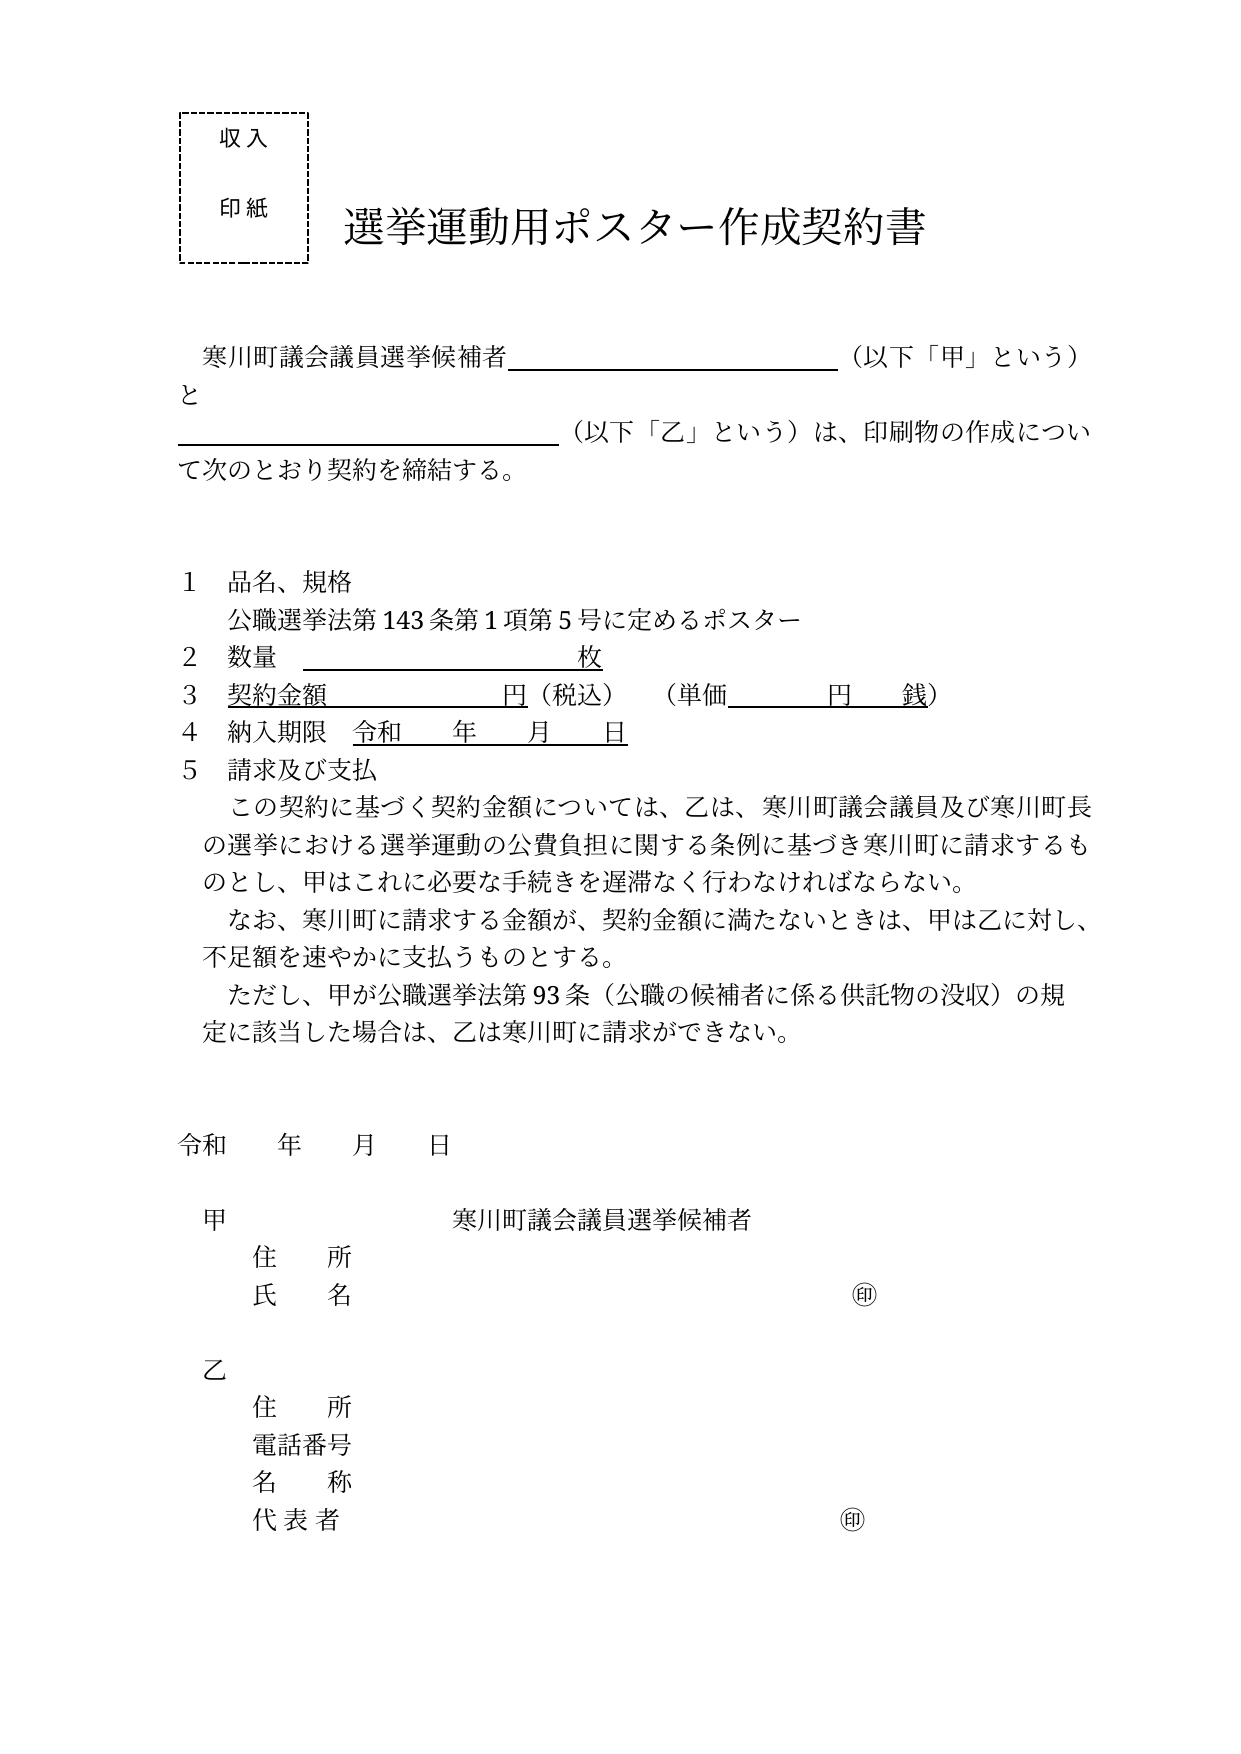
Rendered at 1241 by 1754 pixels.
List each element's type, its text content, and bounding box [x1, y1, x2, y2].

text 住 所 [177, 1237, 1092, 1275]
text ３ 契約金額 円（税込） （単価 円 銭） [177, 675, 1092, 712]
text 代 表 者 ㊞ [177, 1500, 1092, 1537]
text 選挙運動用ポスター作成契約書 [308, 187, 1092, 262]
text 乙 [177, 1350, 1092, 1387]
text 公職選挙法第143条第1項第5号に定めるポスター [177, 600, 1092, 637]
text 定に該当した場合は、乙は寒川町に請求ができない。 [177, 1012, 1092, 1050]
text なお、寒川町に請求する金額が、契約金額に満たないときは、甲は乙に対し、 [177, 900, 1092, 937]
text （以下「乙」という）は、印刷物の作成について次のとおり契約を締結する。 [177, 412, 1092, 487]
text 電話番号 [177, 1425, 1092, 1462]
text 氏 名 ㊞ [177, 1275, 1092, 1312]
text ４ 納入期限 令和 年 月 日 [177, 712, 1092, 750]
text 寒川町議会議員選挙候補者 （以下「甲」という）と [177, 337, 1092, 412]
text 名 称 [177, 1462, 1092, 1500]
text 住 所 [177, 1387, 1092, 1425]
text 不足額を速やかに支払うものとする。 [177, 937, 1092, 975]
text この契約に基づく契約金額については、乙は、寒川町議会議員及び寒川町長の選挙における選挙運動の公費負担に関する条例に基づき寒川町に請求するものとし、甲はこれに必要な手続きを遅滞なく行わなければならない。 [177, 787, 1092, 900]
text ２ 数量 枚 [177, 637, 1092, 675]
text １ 品名、規格 [177, 562, 1092, 600]
text ただし、甲が公職選挙法第93条（公職の候補者に係る供託物の没収）の規 [177, 975, 1092, 1012]
text 甲 寒川町議会議員選挙候補者 [177, 1200, 1092, 1237]
text 令和 年 月 日 [177, 1125, 1092, 1162]
text ５ 請求及び支払 [177, 750, 1092, 787]
